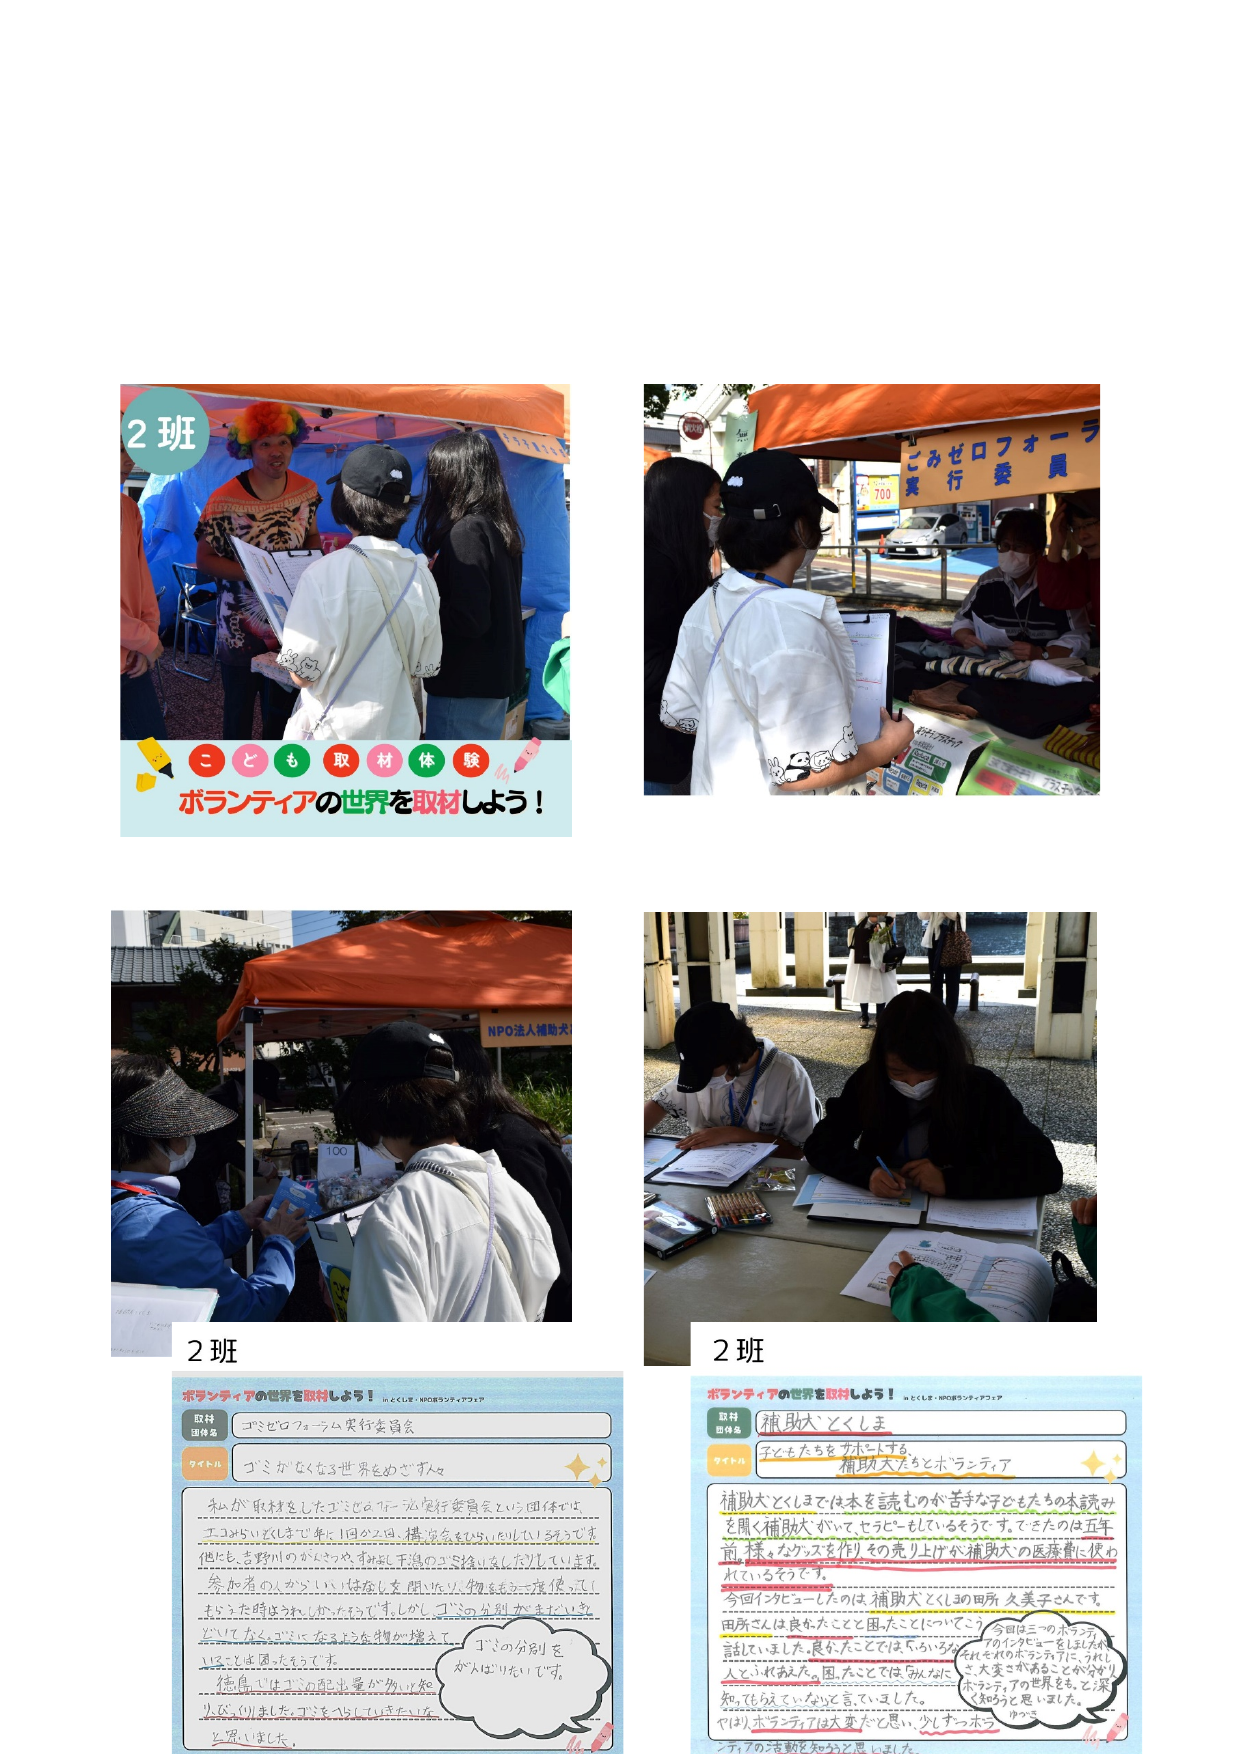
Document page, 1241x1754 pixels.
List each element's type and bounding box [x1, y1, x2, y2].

picture [643, 384, 1100, 841]
picture [120, 384, 572, 837]
picture [111, 895, 624, 1754]
picture [643, 912, 1143, 1754]
